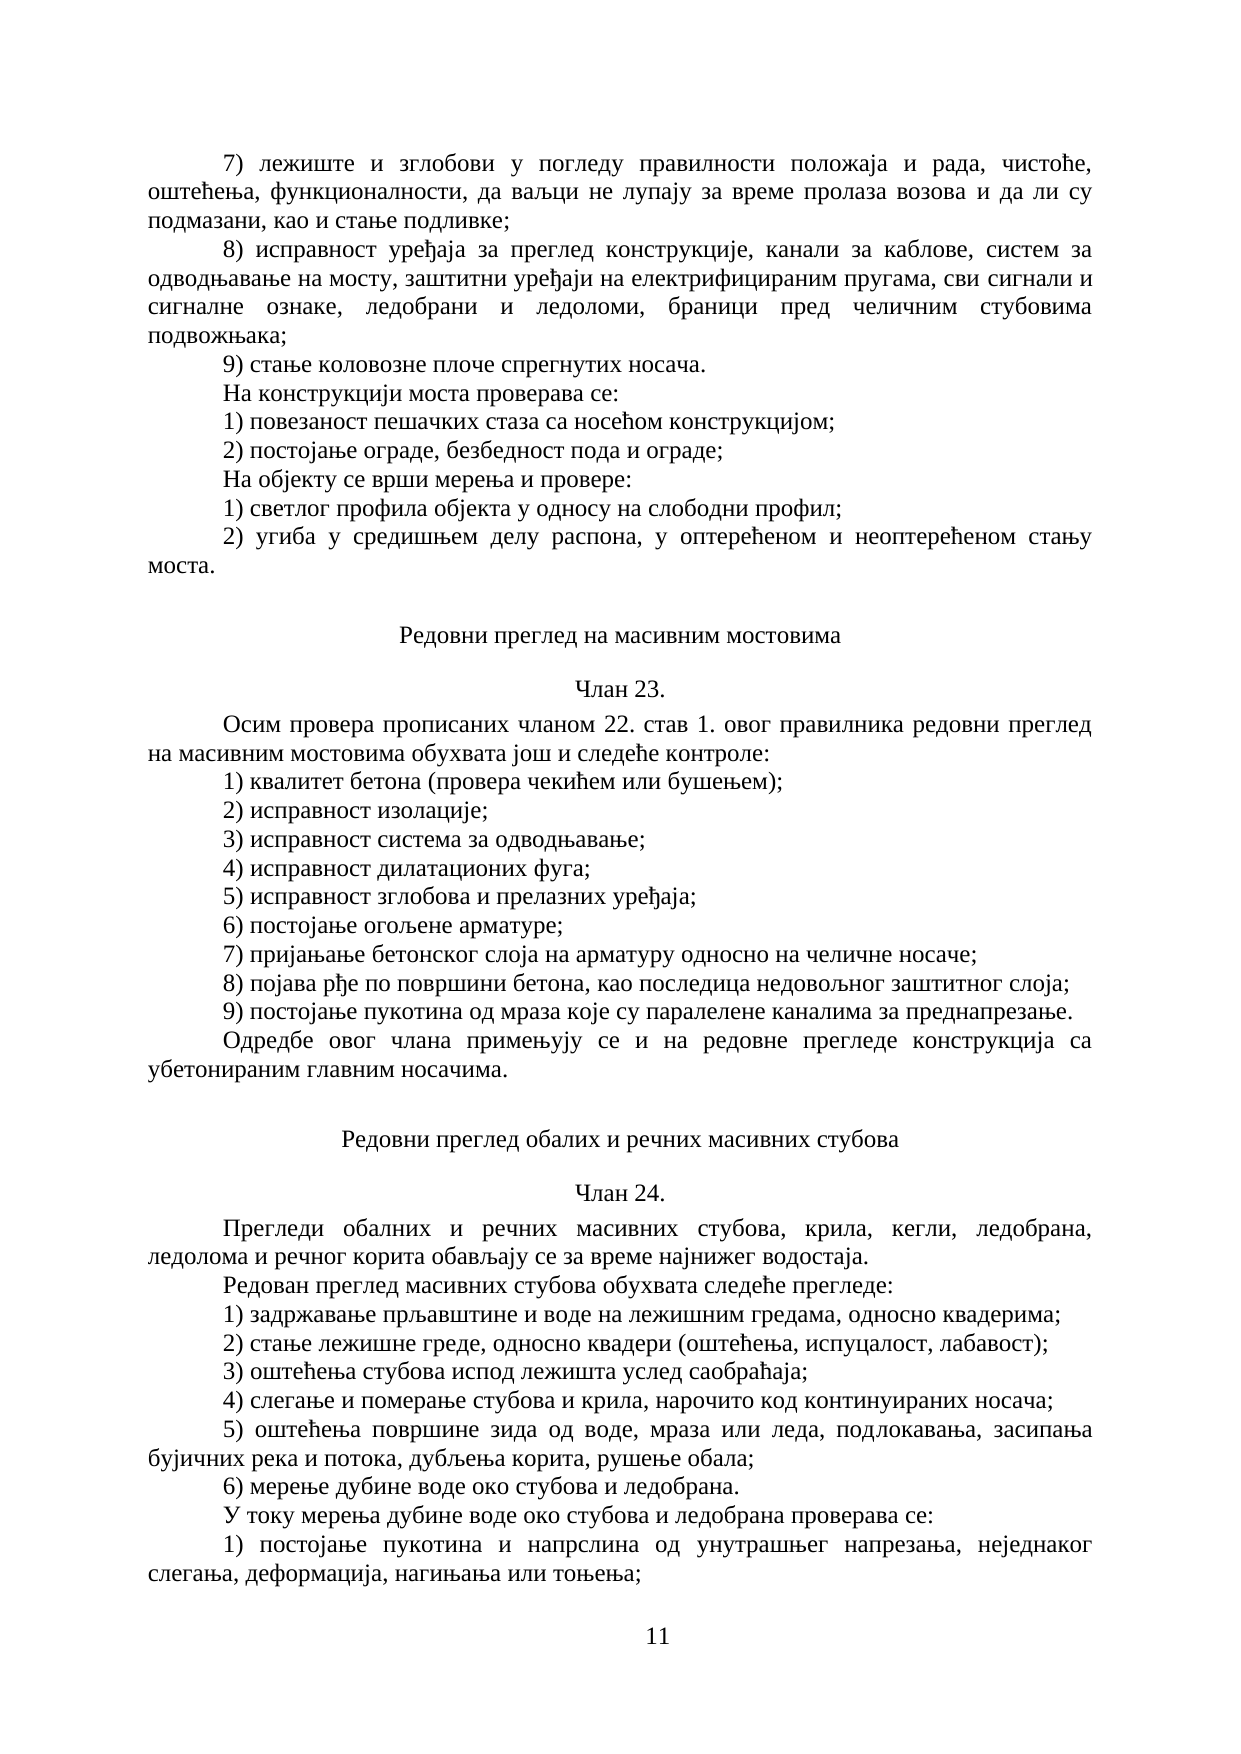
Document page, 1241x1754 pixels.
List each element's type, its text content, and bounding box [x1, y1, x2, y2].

text 1) квалитет бетона (провера чекићем или бушењем); [148, 766, 1093, 795]
text 4) слегање и померање стубова и крила, нарочито код континуираних носача; [148, 1385, 1093, 1414]
text 3) оштећења стубова испод лежишта услед саобраћаја; [148, 1356, 1093, 1385]
text 7) лежиште и зглобови у погледу правилности положаја и рада, чистоће, оштећења, функционалности, да ваљци не лупају за време пролаза возова и да ли су подмазани, као и стање подливке; [148, 148, 1093, 234]
text 1) постојање пукотина и напрслина од унутрашњег напрезања, неједнаког слегања, деформација, нагињања или тоњења; [148, 1529, 1093, 1586]
text Члан 24. [148, 1178, 1093, 1206]
text На објекту се врши мерења и провере: [148, 464, 1093, 493]
text Редовни преглед обалих и речних масивних стубова [148, 1124, 1093, 1153]
text 2) постојање ограде, безбедност пода и ограде; [148, 435, 1093, 464]
text 4) исправност дилатационих фуга; [148, 853, 1093, 881]
text Редован преглед масивних стубова обухвата следеће прегледе: [148, 1270, 1093, 1299]
text У току мерења дубине воде око стубова и ледобрана проверава се: [148, 1500, 1093, 1529]
text Осим провера прописаних чланом 22. став 1. овог правилника редовни преглед на масивним мостовима обухвата још и следеће контроле: [148, 709, 1093, 766]
text 5) оштећења површине зида од воде, мраза или леда, подлокавања, засипања бујичних река и потока, дубљења корита, рушење обала; [148, 1414, 1093, 1471]
text 2) стање лежишне греде, односно квадери (оштећења, испуцалост, лабавост); [148, 1328, 1093, 1356]
text 2) исправност изолације; [148, 795, 1093, 824]
text 9) стање коловозне плоче спрегнутих носача. [148, 349, 1093, 378]
text 6) постојање огољене арматуре; [148, 910, 1093, 939]
text 6) мерење дубине воде око стубова и ледобрана. [148, 1471, 1093, 1500]
text 1) светлог профила објекта у односу на слободни профил; [148, 493, 1093, 521]
text 5) исправност зглобова и прелазних уређаја; [148, 881, 1093, 910]
text 8) појава рђе по површини бетона, као последица недовољног заштитног слоја; [148, 968, 1093, 996]
text 3) исправност системa за одводњавање; [148, 824, 1093, 853]
text Редовни преглед на масивним мостовима [148, 620, 1093, 649]
text 8) исправност уређаја за преглед конструкције, канали за каблове, систем за одводњавање на мосту, заштитни уређаји на електрифицираним пругама, сви сигнали и сигналне ознаке, ледобрани и ледоломи, браници пред челичним стубовима подвожњака; [148, 234, 1093, 349]
text 1) задржавање прљавштине и воде на лежишним гредама, односно квадерима; [148, 1299, 1093, 1328]
text На конструкцији моста проверава се: [148, 378, 1093, 406]
text 7) пријањање бетонског слоја на арматуру односно на челичне носаче; [148, 939, 1093, 968]
text 2) угиба у средишњем делу распона, у оптерећеном и неоптерећеном стању моста. [148, 521, 1093, 579]
text Члан 23. [148, 674, 1093, 703]
text 9) постојање пукотина од мраза које су паралелене каналима за преднапрезање. [148, 996, 1093, 1025]
text Прегледи обалних и речних масивних стубова, крила, кегли, ледобрана, ледолома и речног корита обављају се за време најнижег водостаја. [148, 1213, 1093, 1270]
text 1) повезаност пешачких стаза са носећом конструкцијом; [148, 406, 1093, 435]
text Одредбе овог члана примењују се и на редовне прегледе конструкција са убетонираним главним носачима. [148, 1025, 1093, 1083]
